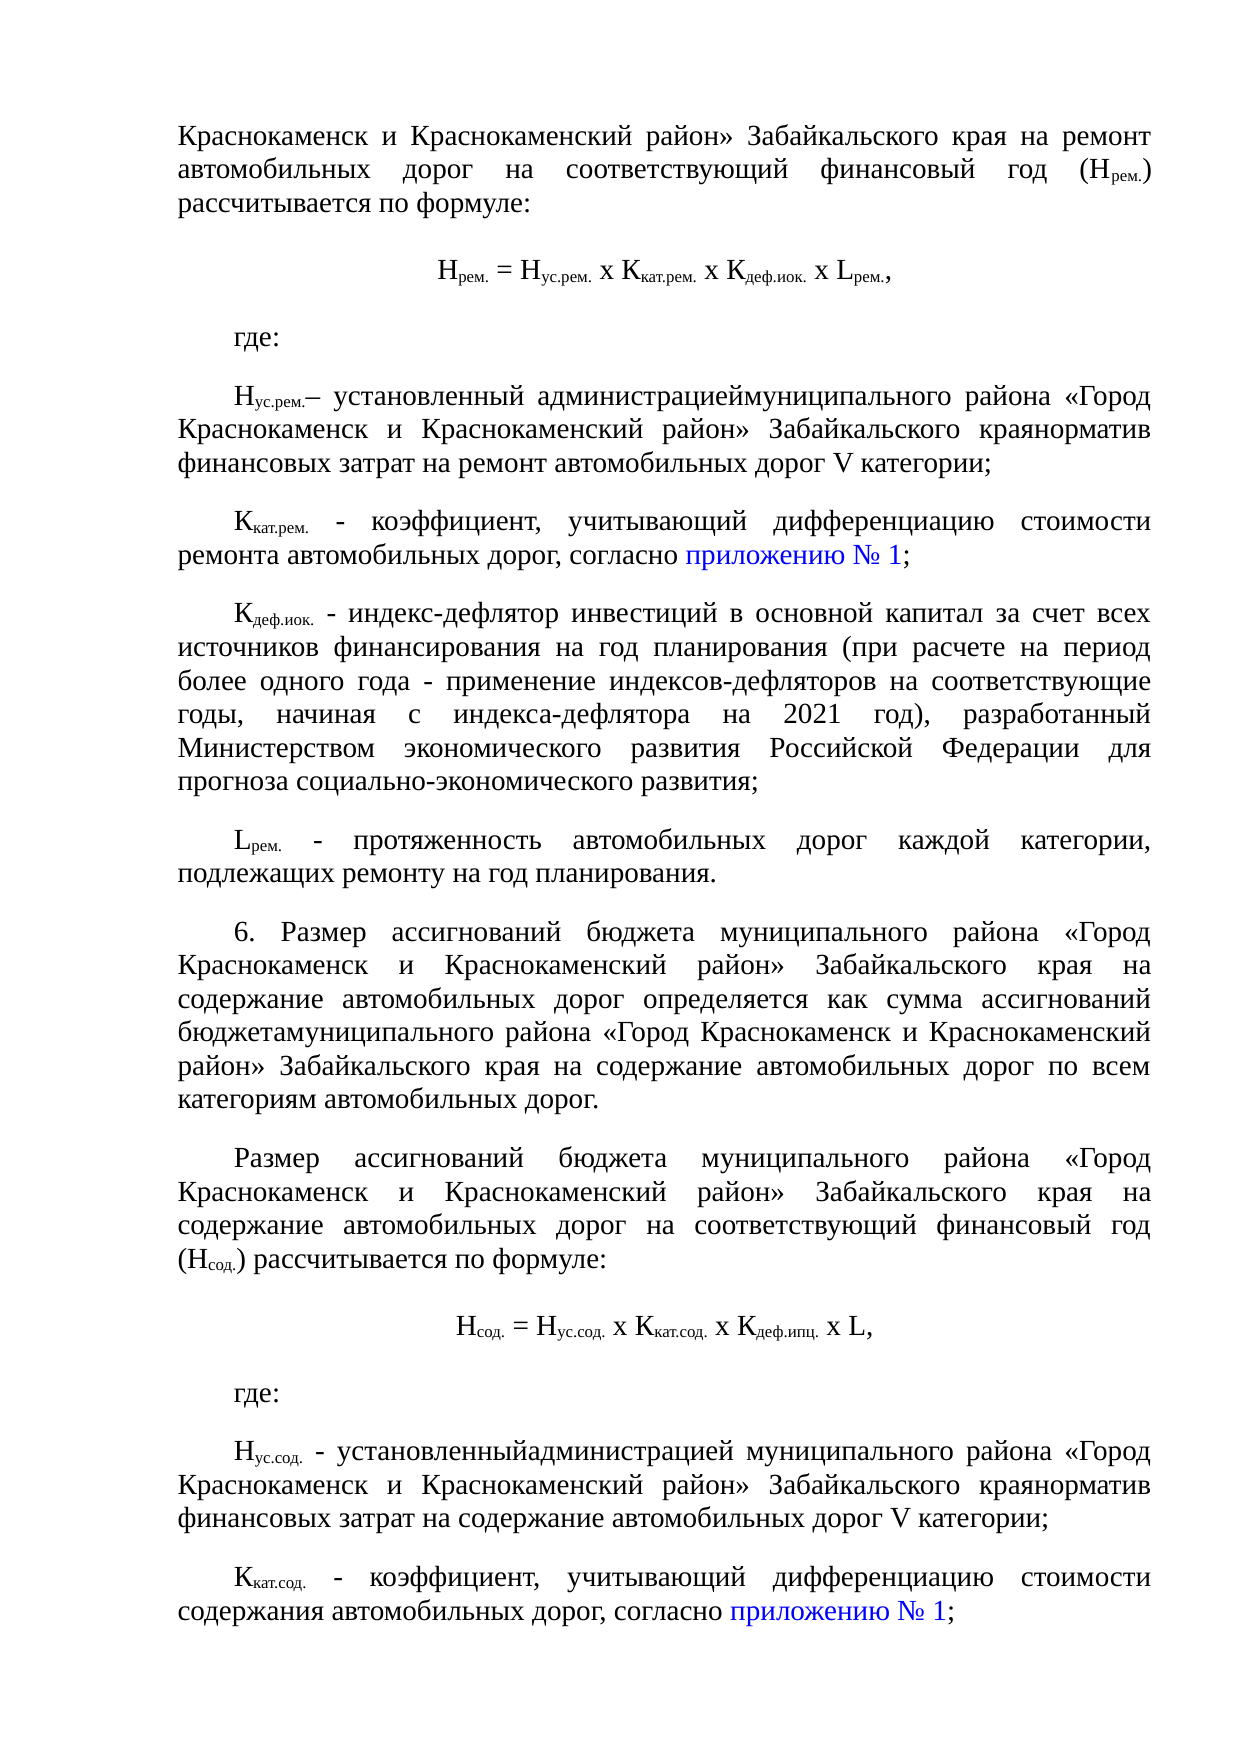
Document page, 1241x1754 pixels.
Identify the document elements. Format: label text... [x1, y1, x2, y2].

text Нрем. = Нус.рем. x Ккат.рем. x Кдеф.иок. x Lрем., [177, 252, 1152, 286]
text где: [177, 319, 1152, 353]
text Кдеф.иок. - индекс-дефлятор инвестиций в основной капитал за счет всех источников финансирования на год планирования (при расчете на период более одного года - применение индексов-дефляторов на соответствующие годы, начиная с индекса-дефлятора на 2021 год), разработанный Министерством экономического развития Российской Федерации для прогноза социально-экономического развития; [177, 596, 1152, 797]
text Ккат.рем. - коэффициент, учитывающий дифференциацию стоимости ремонта автомобильных дорог, согласно приложению № 1; [177, 503, 1152, 571]
text где: [177, 1375, 1152, 1408]
text Нус.рем.– установленный администрациеймуниципального района «Город Краснокаменск и Краснокаменский район» Забайкальского краянорматив финансовых затрат на ремонт автомобильных дорог V категории; [177, 378, 1152, 478]
text Lрем. - протяженность автомобильных дорог каждой категории, подлежащих ремонту на год планирования. [177, 822, 1152, 889]
text Нсод. = Нус.сод. x Ккат.сод. x Кдеф.ипц. x L, [177, 1308, 1152, 1341]
text Размер ассигнований бюджета муниципального района «Город Краснокаменск и Краснокаменский район» Забайкальского края на содержание автомобильных дорог на соответствующий финансовый год (Нсод.) рассчитывается по формуле: [177, 1140, 1152, 1274]
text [177, 118, 1152, 219]
text 6. Размер ассигнований бюджета муниципального района «Город Краснокаменск и Краснокаменский район» Забайкальского края на содержание автомобильных дорог определяется как сумма ассигнований бюджетамуниципального района «Город Краснокаменск и Краснокаменский район» Забайкальского края на содержание автомобильных дорог по всем категориям автомобильных дорог. [177, 914, 1152, 1115]
text Ккат.сод. - коэффициент, учитывающий дифференциацию стоимости содержания автомобильных дорог, согласно приложению № 1; [177, 1559, 1152, 1626]
text Нус.сод. - установленныйадминистрацией муниципального района «Город Краснокаменск и Краснокаменский район» Забайкальского краянорматив финансовых затрат на содержание автомобильных дорог V категории; [177, 1433, 1152, 1534]
